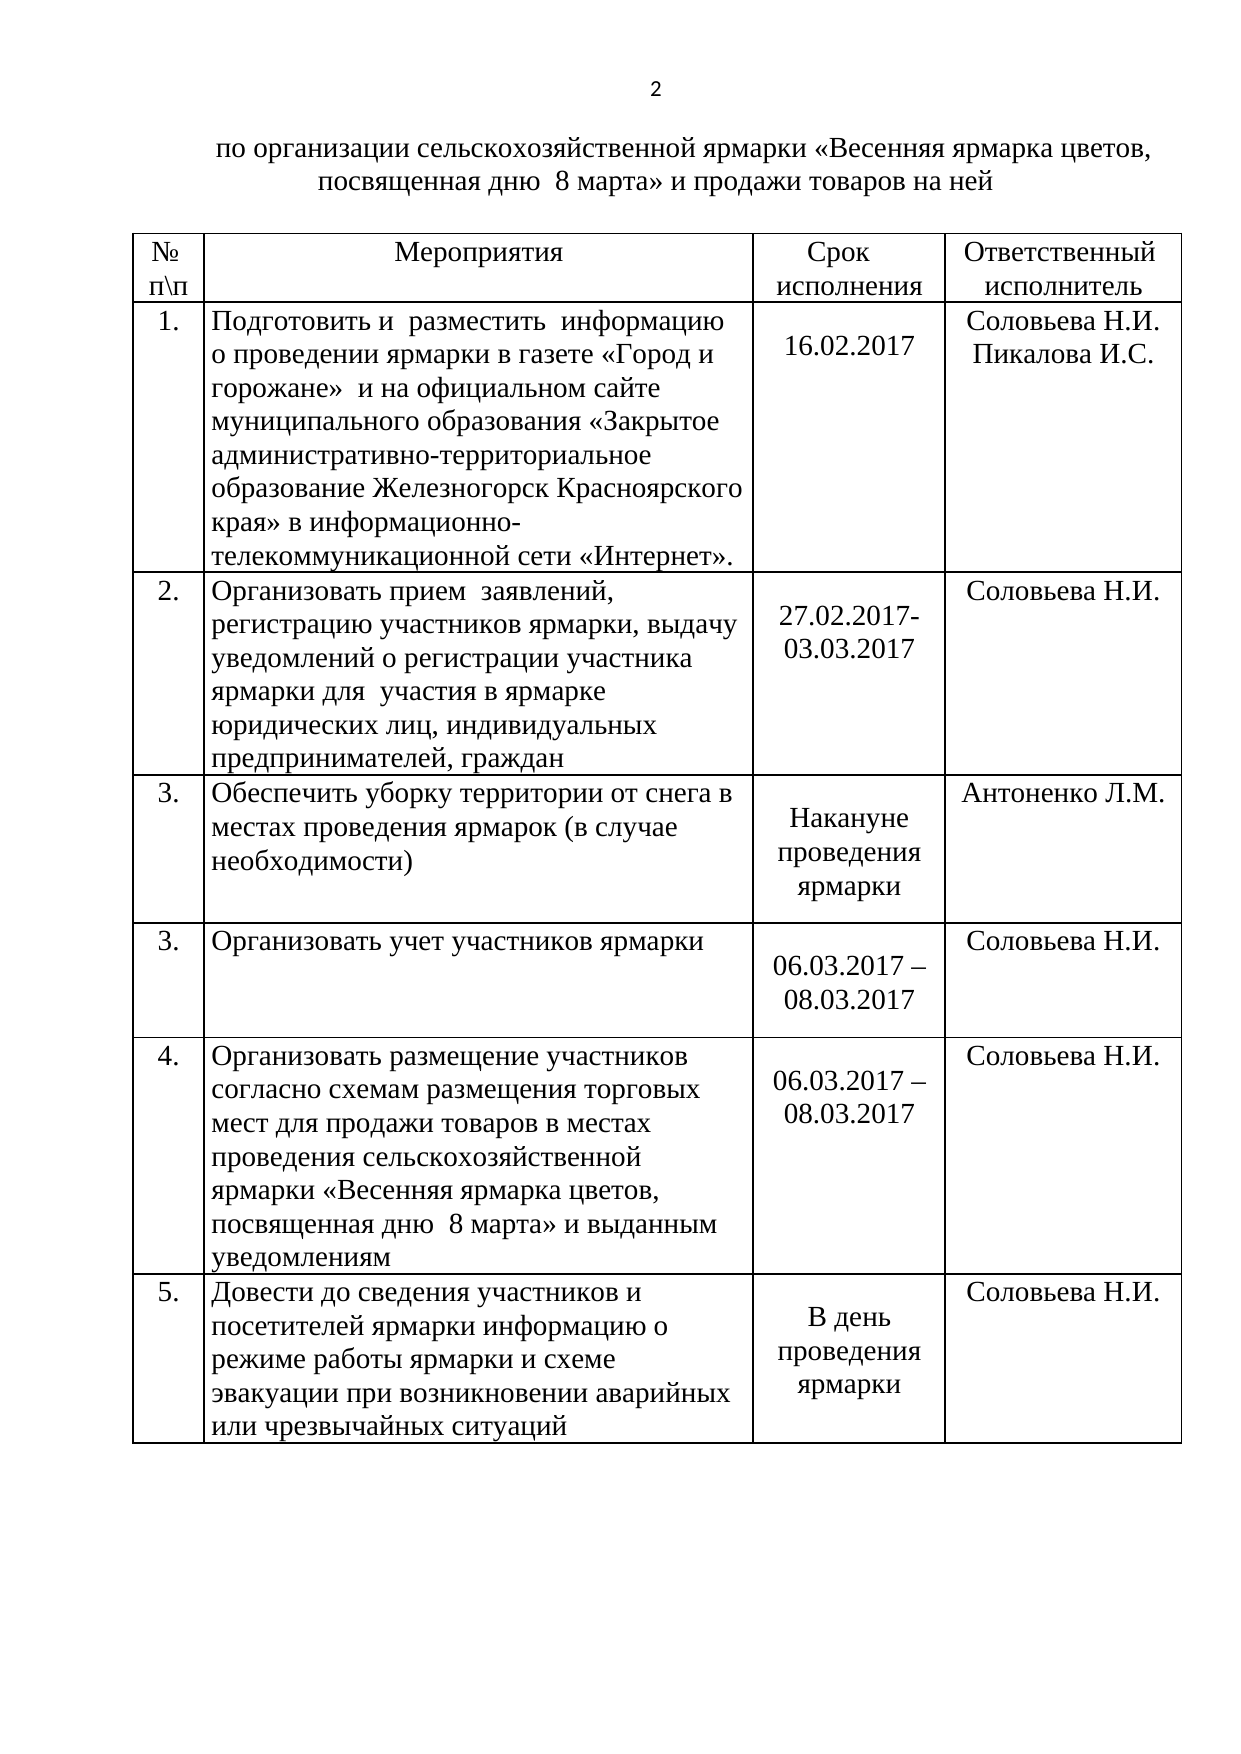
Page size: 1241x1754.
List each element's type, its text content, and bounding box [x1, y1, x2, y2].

table_cell 3. [134, 776, 203, 922]
table_cell 5. [134, 1275, 203, 1442]
table_cell 16.02.2017 [754, 303, 944, 571]
table_header № п\п [134, 234, 203, 301]
table_header Мероприятия [205, 234, 752, 301]
table_cell 3. [134, 924, 203, 1036]
table_cell Организовать прием заявлений, регистрацию участников ярмарки, выдачу уведомлений о регистрации участника ярмарки для участия в ярмарке юридических лиц, индивидуальных предпринимателей, граждан [205, 573, 752, 774]
table_cell Соловьева Н.И. [946, 573, 1181, 774]
table_cell Довести до сведения участников и посетителей ярмарки информацию о режиме работы ярмарки и схеме эвакуации при возникновении аварийных или чрезвычайных ситуаций [205, 1275, 752, 1442]
table_cell Соловьева Н.И. [946, 1038, 1181, 1273]
table_cell Антоненко Л.М. [946, 776, 1181, 922]
table_cell 06.03.2017 – 08.03.2017 [754, 1038, 944, 1273]
table_cell 4. [134, 1038, 203, 1273]
table_cell Соловьева Н.И. [946, 1275, 1181, 1442]
table_cell Соловьева Н.И. Пикалова И.С. [946, 303, 1181, 571]
table_cell Подготовить и разместить информацию о проведении ярмарки в газете «Город и горожане» и на официальном сайте муниципального образования «Закрытое административно-территориальное образование Железногорск Красноярского края» в информационно-телекоммуникационной сети «Интернет». [205, 303, 752, 571]
table_cell В день проведения ярмарки [754, 1275, 944, 1442]
table_cell 27.02.2017- 03.03.2017 [754, 573, 944, 774]
table_cell Соловьева Н.И. [946, 924, 1181, 1036]
table_cell 2. [134, 573, 203, 774]
table_cell Обеспечить уборку территории от снега в местах проведения ярмарок (в случае необходимости) [205, 776, 752, 922]
table_cell 1. [134, 303, 203, 571]
text по организации сельскохозяйственной ярмарки «Весенняя ярмарка цветов, посвященная дню 8 марта» и продажи товаров на ней [148, 130, 1163, 197]
table_cell Организовать размещение участников согласно схемам размещения торговых мест для продажи товаров в местах проведения сельскохозяйственной ярмарки «Весенняя ярмарка цветов, посвященная дню 8 марта» и выданным уведомлениям [205, 1038, 752, 1273]
table_cell Накануне проведения ярмарки [754, 776, 944, 922]
table_header Ответственный исполнитель [946, 234, 1181, 301]
table_cell Организовать учет участников ярмарки [205, 924, 752, 1036]
table_cell 06.03.2017 – 08.03.2017 [754, 924, 944, 1036]
table_header Срок исполнения [754, 234, 944, 301]
